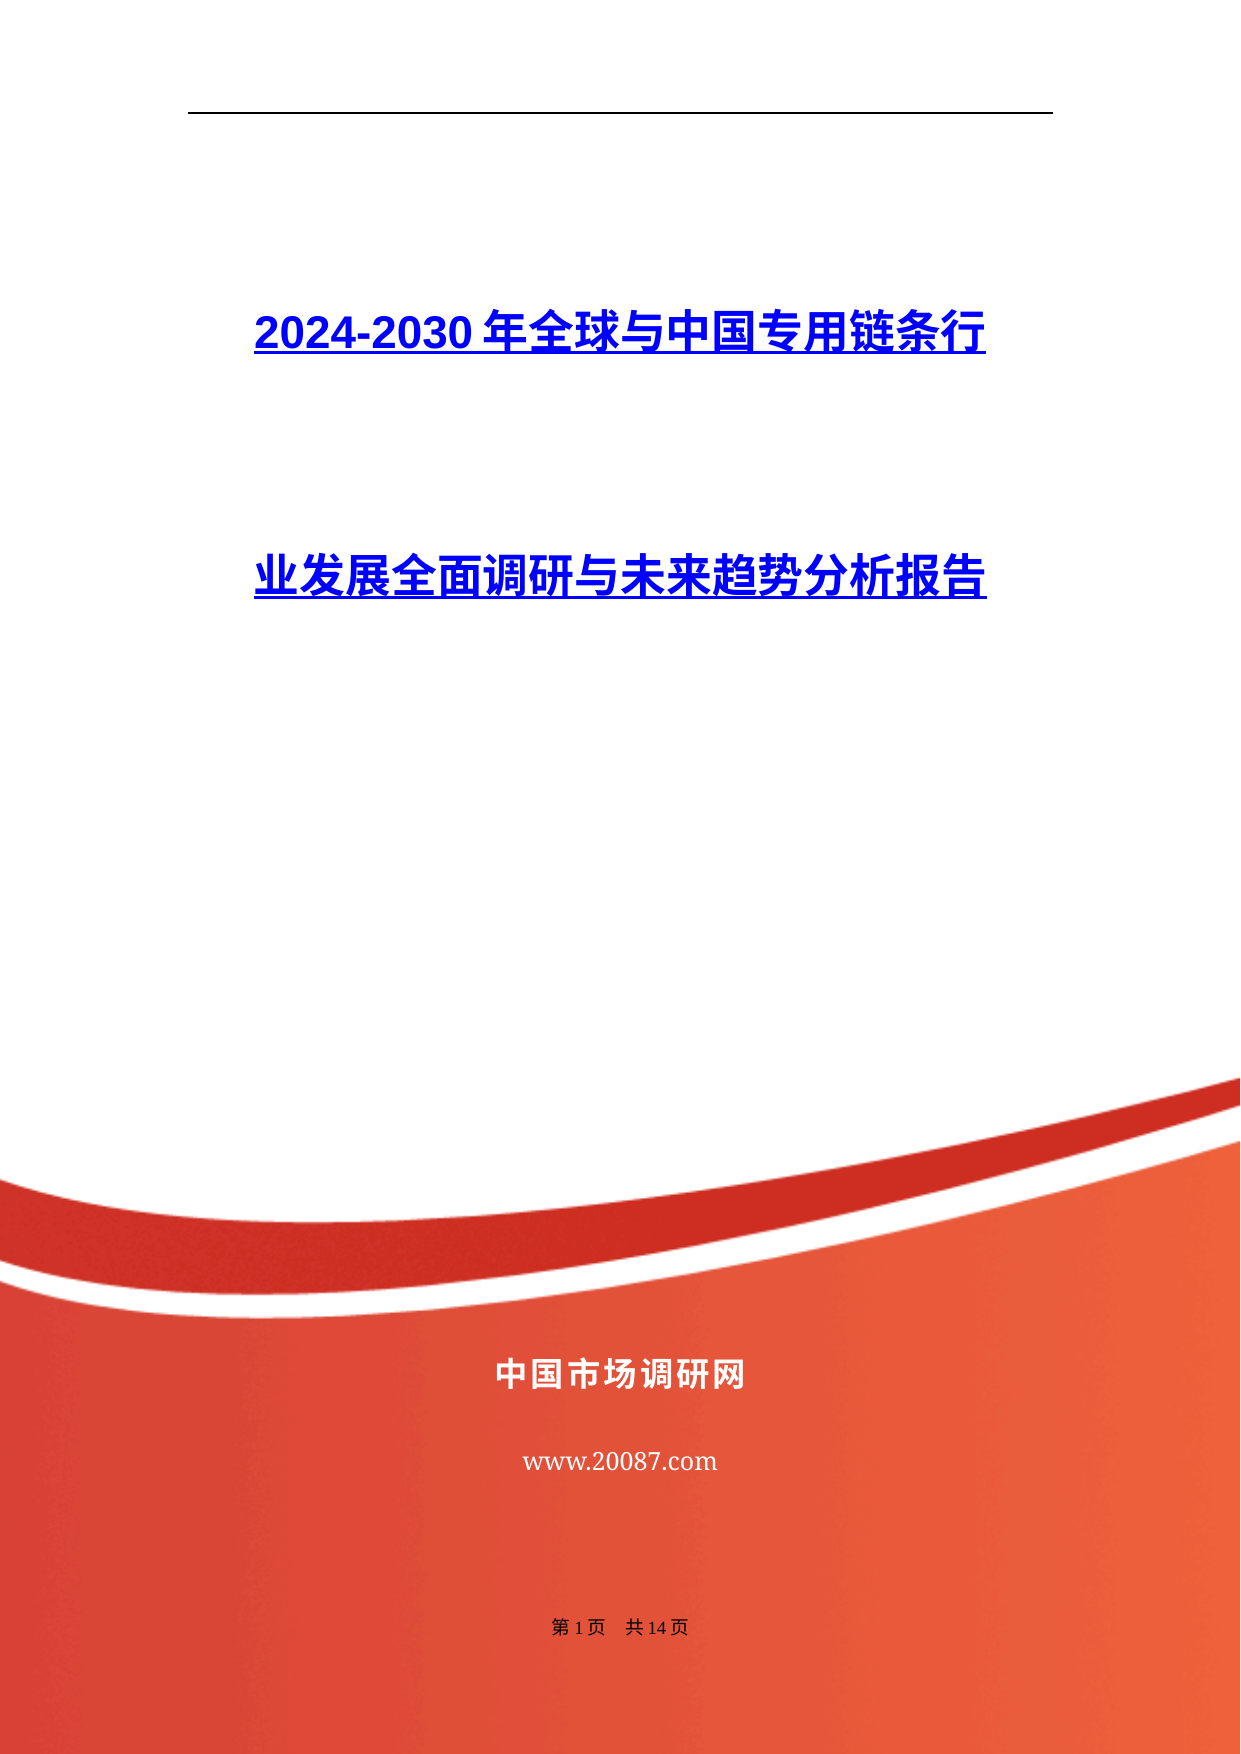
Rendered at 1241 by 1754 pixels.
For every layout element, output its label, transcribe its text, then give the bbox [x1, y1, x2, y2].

picture [0, 1006, 1241, 1754]
subtitle 中国市场调研网 [187, 1339, 1053, 1404]
table_header 2024-2030年全球与中国专用链条行业发展全面调研与未来趋势分析报告 [188, 207, 1053, 773]
text www.20087.com [187, 1428, 1053, 1493]
